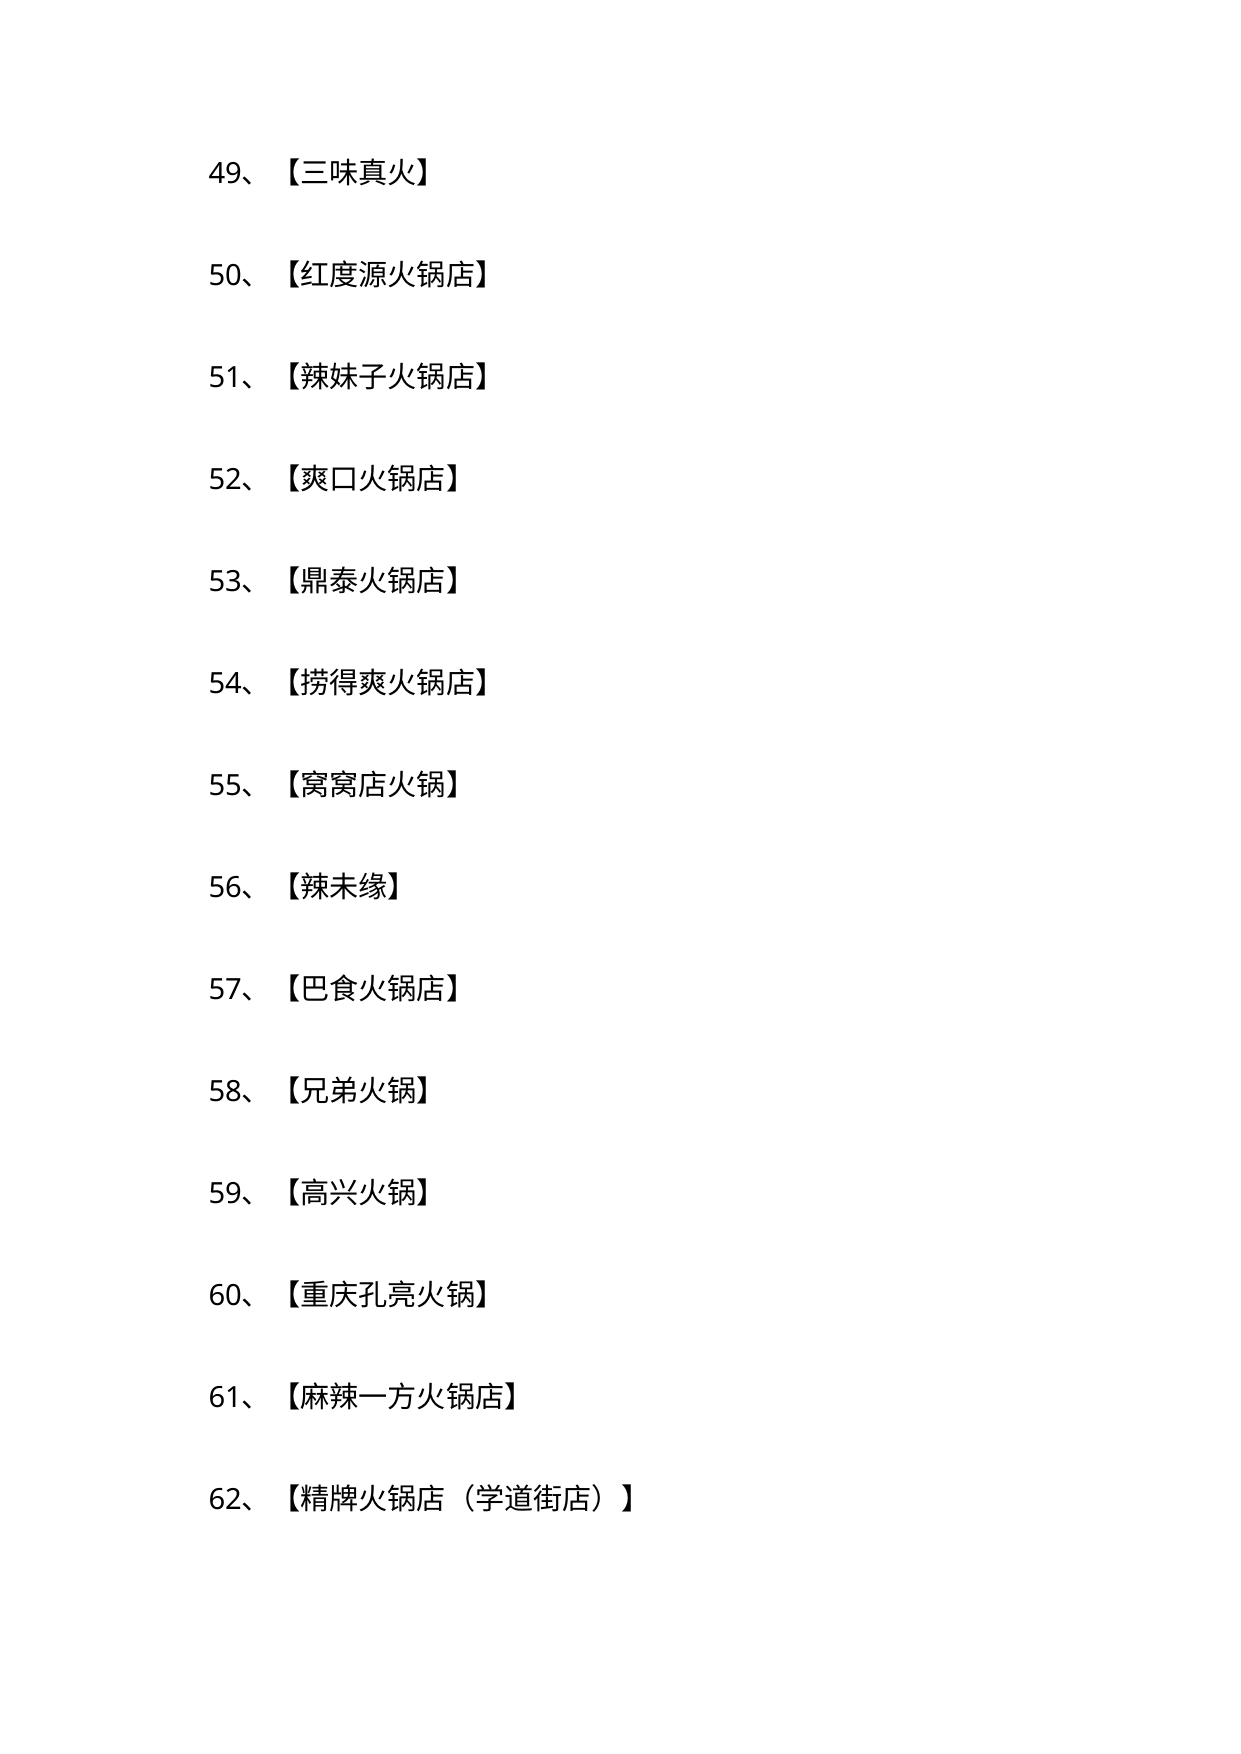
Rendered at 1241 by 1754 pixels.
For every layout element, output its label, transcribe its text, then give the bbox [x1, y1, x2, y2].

text 62、【精牌火锅店（学道街店）】 [150, 1476, 1090, 1518]
text 54、【捞得爽火锅店】 [150, 660, 1090, 702]
text 51、【辣妹子火锅店】 [150, 354, 1090, 396]
text 53、【鼎泰火锅店】 [150, 558, 1090, 600]
text 61、【麻辣一方火锅店】 [150, 1374, 1090, 1416]
text 60、【重庆孔亮火锅】 [150, 1272, 1090, 1314]
text 52、【爽口火锅店】 [150, 456, 1090, 498]
text 58、【兄弟火锅】 [150, 1068, 1090, 1110]
text 59、【高兴火锅】 [150, 1170, 1090, 1212]
text 55、【窝窝店火锅】 [150, 762, 1090, 804]
text 49、【三味真火】 [150, 150, 1090, 192]
text 56、【辣未缘】 [150, 864, 1090, 906]
text 57、【巴食火锅店】 [150, 966, 1090, 1008]
text 50、【红度源火锅店】 [150, 252, 1090, 294]
